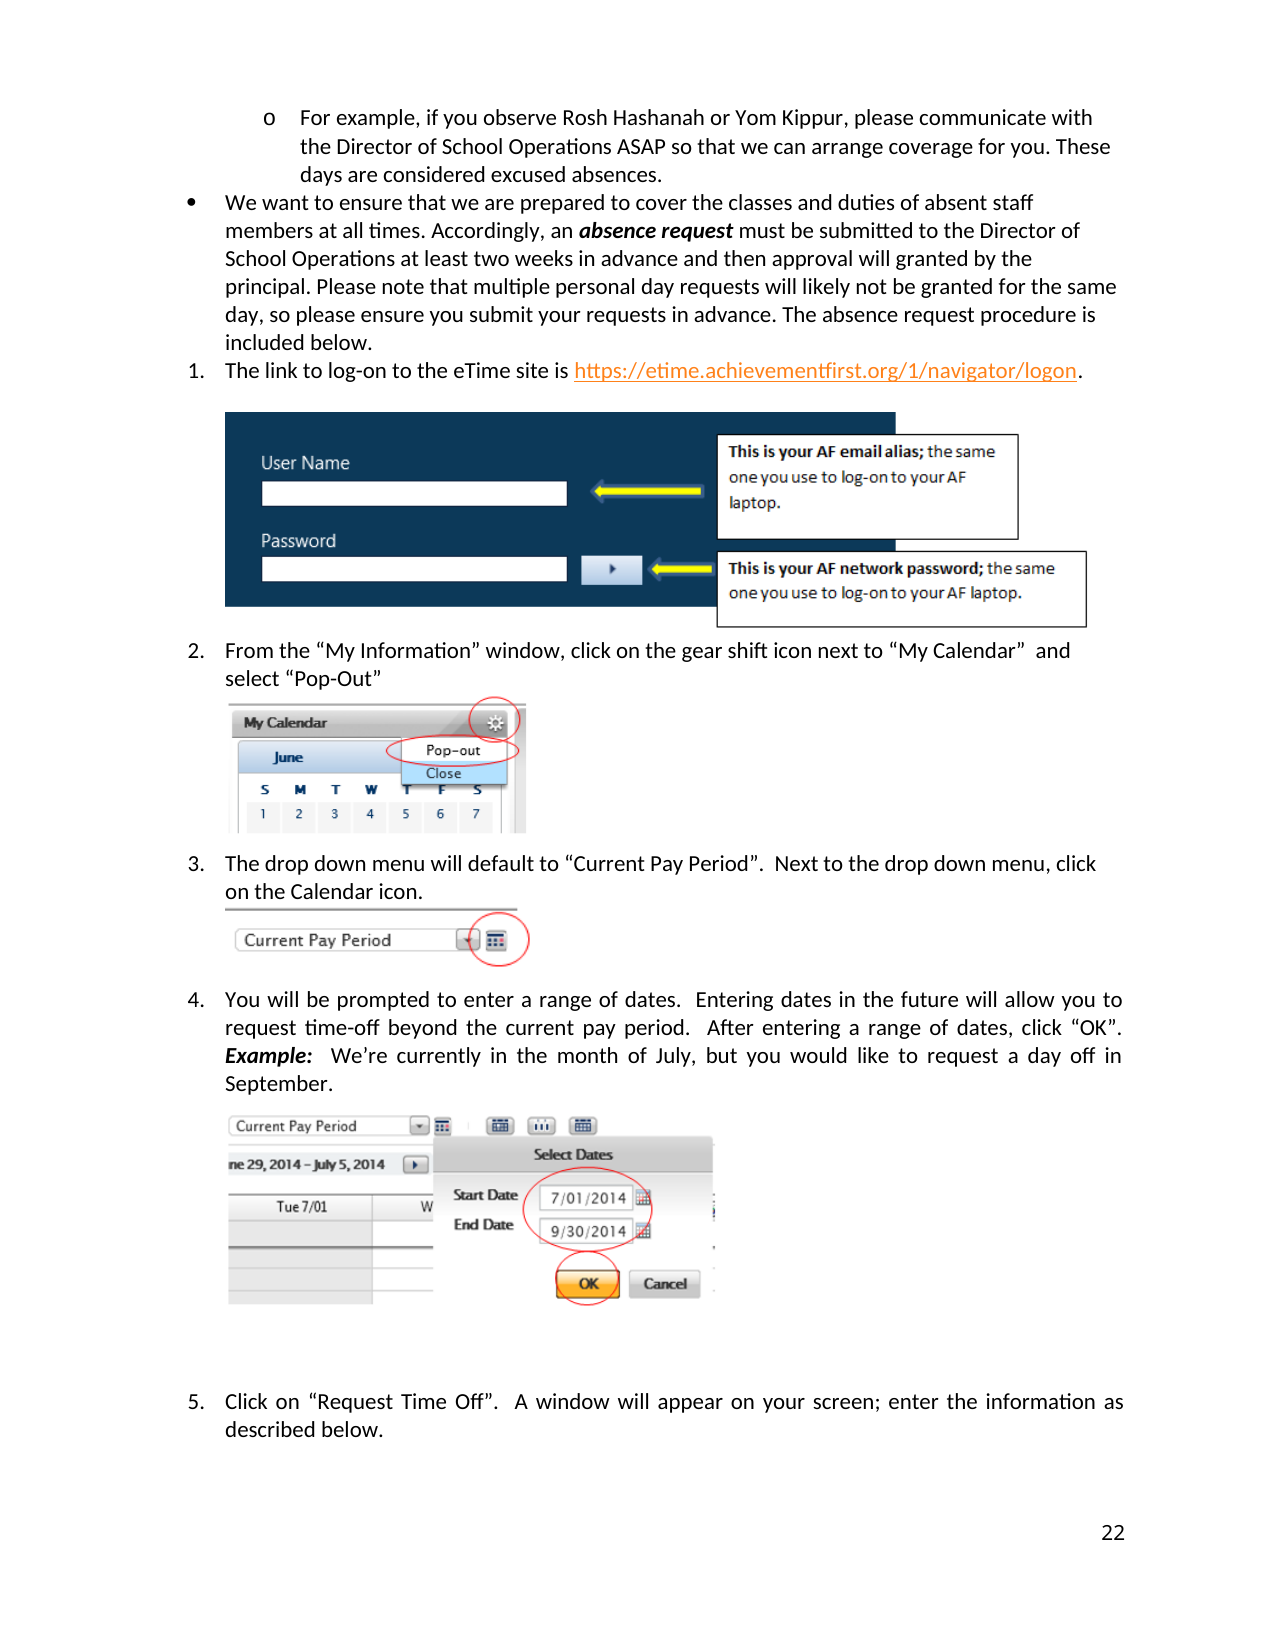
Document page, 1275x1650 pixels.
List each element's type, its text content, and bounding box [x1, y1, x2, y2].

list From the “My Information” window, click on the gear shift icon next to “My Calendar” and select “Pop-Out” [187, 636, 1125, 692]
picture [225, 412, 1095, 636]
list For example, if you observe Rosh Hashanah or Yom Kippur, please communicate with the Director of School Operations ASAP so that we can arrange coverage for you. These days are considered excused absences. [262, 103, 1125, 188]
picture [225, 1097, 729, 1330]
list The drop down menu will default to “Current Pay Period”. Next to the drop down menu, click on the Calendar icon. [187, 849, 1125, 985]
list The link to log-on to the eTime site is https://etime.achievementfirst.org/1/navigator/logon. [187, 356, 1125, 384]
list Click on “Request Time Off”. A window will appear on your screen; enter the information as described below. [187, 1387, 1125, 1443]
list We want to ensure that we are prepared to cover the classes and duties of absent staff members at all times. Accordingly, an absence request must be submitted to the Director of School Operations at least two weeks in advance and then approval will granted by the principal. Please note that multiple personal day requests will likely not be granted for the same day, so please ensure you submit your requests in advance. The absence request procedure is included below. [187, 188, 1125, 356]
picture [225, 691, 534, 849]
picture [225, 905, 550, 986]
list You will be prompted to enter a range of dates. Entering dates in the future will allow you to request time-off beyond the current pay period. After entering a range of dates, click “OK”. Example: We’re currently in the month of July, but you would like to request a day off in September. [187, 985, 1125, 1097]
